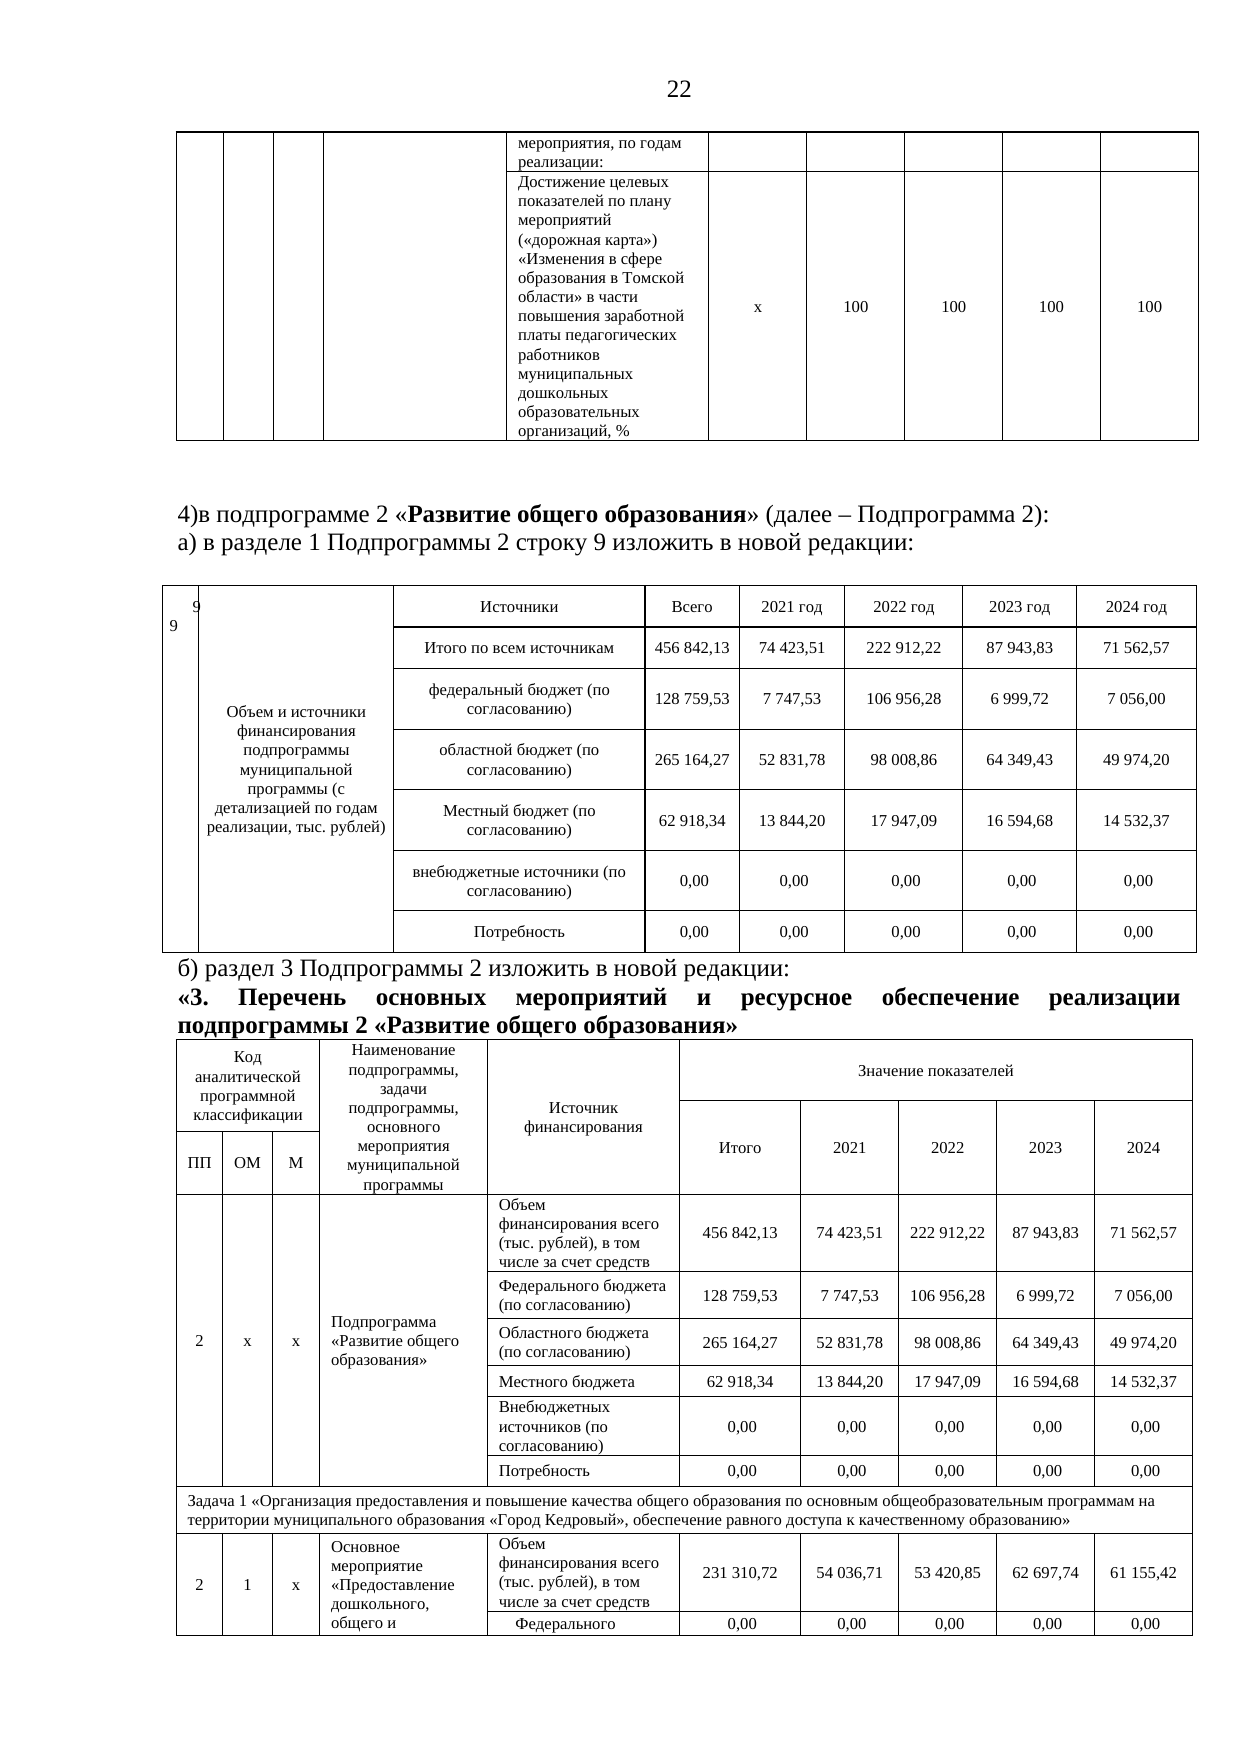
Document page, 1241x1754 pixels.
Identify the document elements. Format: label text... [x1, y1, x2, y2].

table_cell х [709, 133, 806, 171]
table_cell 0,00 [646, 851, 739, 910]
table_cell Областного бюджета (по согласованию) [488, 1319, 679, 1365]
table_header 2023 год [963, 586, 1076, 626]
table_cell 0,00 [1095, 1397, 1192, 1455]
table_cell 16 594,68 [997, 1366, 1094, 1396]
table_cell 14 532,37 [1095, 1366, 1192, 1396]
table_header Код аналитической программной классификации [177, 1040, 319, 1131]
table_cell х [1003, 133, 1100, 171]
table_cell 222 912,22 [899, 1195, 996, 1271]
table_cell 71 562,57 [1077, 628, 1196, 668]
table_cell 64 349,43 [997, 1319, 1094, 1365]
table_cell 7 747,53 [740, 669, 844, 728]
table_cell 100 [1101, 172, 1198, 440]
table_header Значение показателей [680, 1040, 1192, 1100]
table_header 2021 год [740, 586, 844, 626]
table_cell 61 155,42 [1095, 1534, 1192, 1611]
table_cell 128 759,53 [646, 669, 739, 728]
table_cell 2021 [801, 1101, 898, 1193]
table_cell 87 943,83 [997, 1195, 1094, 1271]
table_cell х [709, 172, 806, 440]
table_cell 0,00 [997, 1397, 1094, 1455]
table_cell 222 912,22 [845, 628, 962, 668]
table_header Всего [646, 586, 739, 626]
text 4)в подпрограмме 2 «Развитие общего образования» (далее – Подпрограмма 2): [177, 499, 1181, 527]
table_cell 456 842,13 [646, 628, 739, 668]
table_cell 74 423,51 [801, 1195, 898, 1271]
table_cell 71 562,57 [1095, 1195, 1192, 1271]
table_cell х [223, 1195, 272, 1486]
table_cell Внебюджетных источников (по согласованию) [488, 1397, 679, 1455]
table_cell Местный бюджет (по согласованию) [394, 790, 644, 850]
table_cell 2022 [899, 1101, 996, 1193]
table_cell Достижение целевых показателей по плану мероприятий («дорожная карта») «Изменения в сфере образования в Томской области» в части повышения заработной платы педагогических работников муниципальных дошкольных образовательных организаций, % [507, 172, 708, 440]
table_cell Объем финансирования всего (тыс. рублей), в том числе за счет средств [488, 1195, 679, 1271]
table_cell 456 842,13 [680, 1195, 800, 1271]
text а) в разделе 1 Подпрограммы 2 строку 9 изложить в новой редакции: [177, 527, 1181, 556]
table_cell 265 164,27 [646, 730, 739, 789]
table_cell 6 999,72 [963, 669, 1076, 728]
text «3. Перечень основных мероприятий и ресурсное обеспечение реализации подпрограммы 2 «Развитие общего образования» [177, 982, 1181, 1039]
table_header 2022 год [845, 586, 962, 626]
table_header 2024 год [1077, 586, 1196, 626]
table_cell 0,00 [845, 911, 962, 952]
table_cell 0,00 [997, 1456, 1094, 1486]
table_cell 0,00 [963, 911, 1076, 952]
table_cell 7 747,53 [801, 1272, 898, 1318]
table_cell Итого по всем источникам [394, 628, 644, 668]
table_cell 7 056,00 [1095, 1272, 1192, 1318]
table_cell Потребность [394, 911, 644, 952]
table_cell 2024 [1095, 1101, 1192, 1193]
table_cell 0,00 [899, 1456, 996, 1486]
table_header Источники [394, 586, 644, 626]
table_cell 231 310,72 [680, 1534, 800, 1611]
table_cell 62 918,34 [646, 790, 739, 850]
table_header Наименование подпрограммы, задачи подпрограммы, основного мероприятия муниципальной программы [320, 1040, 487, 1193]
table_cell ОМ [223, 1132, 272, 1193]
table_cell 100 [807, 172, 904, 440]
table_header Источник финансирования [488, 1040, 679, 1193]
table_cell 49 974,20 [1077, 730, 1196, 789]
table_cell 0,00 [1077, 911, 1196, 952]
table_cell 0,00 [801, 1612, 898, 1635]
table_cell Объем финансирования всего (тыс. рублей), в том числе за счет средств [488, 1534, 679, 1611]
table_cell Подпрограмма «Развитие общего образования» [320, 1195, 487, 1486]
table_cell внебюджетные источники (по согласованию) [394, 851, 644, 910]
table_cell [488, 1612, 679, 1635]
table_cell 0,00 [680, 1397, 800, 1455]
table_cell 54 036,71 [801, 1534, 898, 1611]
table_cell областной бюджет (по согласованию) [394, 730, 644, 789]
table_cell Итого [680, 1101, 800, 1193]
table_cell 0,00 [899, 1397, 996, 1455]
table_cell 17 947,09 [845, 790, 962, 850]
table_cell ПП [177, 1132, 222, 1193]
table_cell 13 844,20 [801, 1366, 898, 1396]
table_cell 74 423,51 [740, 628, 844, 668]
table_cell федеральный бюджет (по согласованию) [394, 669, 644, 728]
table_cell 87 943,83 [963, 628, 1076, 668]
table_cell 52 831,78 [740, 730, 844, 789]
table_cell Потребность [488, 1456, 679, 1486]
table_cell 17 947,09 [899, 1366, 996, 1396]
table_cell 0,00 [845, 851, 962, 910]
table_cell 100 [905, 172, 1002, 440]
table_cell 0,00 [1095, 1456, 1192, 1486]
table_cell х [905, 133, 1002, 171]
table_cell 64 349,43 [963, 730, 1076, 789]
table_cell 0,00 [740, 851, 844, 910]
table_cell 0,00 [997, 1612, 1094, 1635]
table_cell 0,00 [963, 851, 1076, 910]
table_cell х [1101, 133, 1198, 171]
table_cell 0,00 [899, 1612, 996, 1635]
table_cell М [273, 1132, 319, 1193]
table_cell х [807, 133, 904, 171]
table_cell 14 532,37 [1077, 790, 1196, 850]
table_cell 13 844,20 [740, 790, 844, 850]
table_header 99 [163, 586, 198, 952]
table_cell Основное мероприятие «Предоставление дошкольного, общего и дополнительного образования общеобразовательными учреждениями» [320, 1534, 487, 1635]
table_cell 1 [223, 1534, 272, 1635]
table_cell 2023 [997, 1101, 1094, 1193]
table_cell 49 974,20 [1095, 1319, 1192, 1365]
table_cell 0,00 [801, 1397, 898, 1455]
table_cell 53 420,85 [899, 1534, 996, 1611]
table_cell 62 918,34 [680, 1366, 800, 1396]
table_cell 98 008,86 [899, 1319, 996, 1365]
table_cell Федерального бюджета (по согласованию) [488, 1272, 679, 1318]
table_cell 98 008,86 [845, 730, 962, 789]
table_cell х [273, 1534, 319, 1635]
table_cell 7 056,00 [1077, 669, 1196, 728]
table_cell 16 594,68 [963, 790, 1076, 850]
table_cell 265 164,27 [680, 1319, 800, 1365]
table_cell 106 956,28 [899, 1272, 996, 1318]
table_header Объем и источники финансирования подпрограммы муниципальной программы (с детализацией по годам реализации, тыс. рублей) [199, 586, 393, 952]
table_cell 0,00 [680, 1456, 800, 1486]
table_cell х [273, 1195, 319, 1486]
table_cell 0,00 [801, 1456, 898, 1486]
table_cell 52 831,78 [801, 1319, 898, 1365]
table_cell 0,00 [1095, 1612, 1192, 1635]
table_cell 2 [177, 1534, 222, 1635]
table_cell 0,00 [1077, 851, 1196, 910]
table_cell 62 697,74 [997, 1534, 1094, 1611]
table_cell Местного бюджета [488, 1366, 679, 1396]
table_cell 0,00 [646, 911, 739, 952]
table_cell 2 [177, 1195, 222, 1486]
table_cell 106 956,28 [845, 669, 962, 728]
table_cell 0,00 [740, 911, 844, 952]
table_cell 128 759,53 [680, 1272, 800, 1318]
table_cell Задача 1 «Организация предоставления и повышение качества общего образования по основным общеобразовательным программам на территории муниципального образования «Город Кедровый», обеспечение равного доступа к качественному образованию» [177, 1487, 1192, 1533]
table_cell 6 999,72 [997, 1272, 1094, 1318]
text б) раздел 3 Подпрограммы 2 изложить в новой редакции: [177, 953, 1181, 982]
table_cell 0,00 [680, 1612, 800, 1635]
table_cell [507, 133, 708, 171]
table_cell 100 [1003, 172, 1100, 440]
